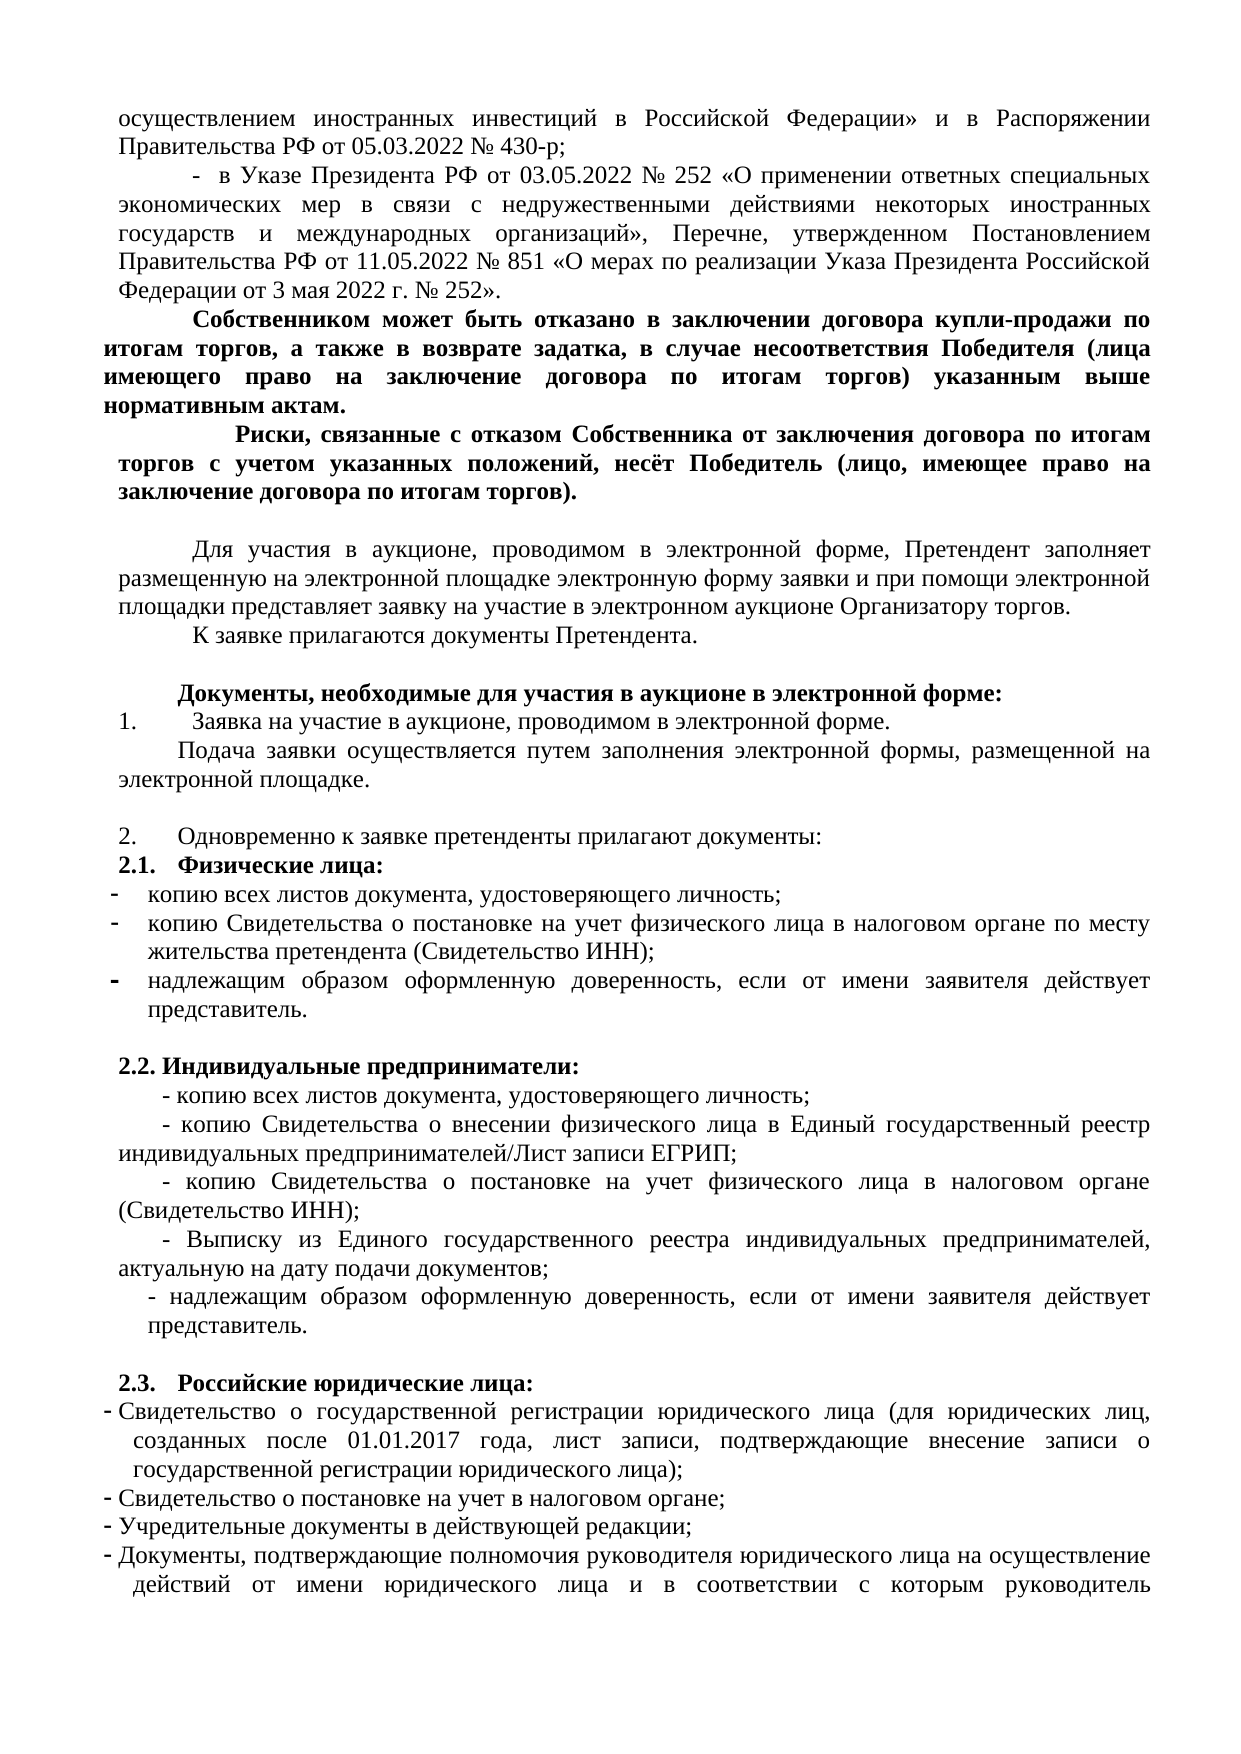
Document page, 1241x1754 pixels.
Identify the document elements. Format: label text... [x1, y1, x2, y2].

text - копию Свидетельства о постановке на учет физического лица в налоговом органе (Свидетельство ИНН); [118, 1166, 1152, 1224]
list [103, 1540, 1152, 1598]
text Собственником может быть отказано в заключении договора купли-продажи по итогам торгов, а также в возврате задатка, в случае несоответствия Победителя (лица имеющего право на заключение договора по итогам торгов) указанным выше нормативным актам. [103, 304, 1152, 419]
text - копию Свидетельства о внесении физического лица в Единый государственный реестр индивидуальных предпринимателей/Лист записи ЕГРИП; [118, 1109, 1152, 1166]
text - надлежащим образом оформленную доверенность, если от имени заявителя действует представитель. [148, 1281, 1152, 1339]
list надлежащим образом оформленную доверенность, если от имени заявителя действует представитель. [110, 965, 1152, 1023]
list Для участия в аукционе, проводимом в электронной форме, Претендент заполняет размещенную на электронной площадке электронную форму заявки и при помощи электронной площадки представляет заявку на участие в электронном аукционе Организатору торгов. [118, 534, 1152, 620]
list Одновременно к заявке претенденты прилагают документы: [118, 821, 1152, 850]
list Физические лица: [118, 850, 1152, 879]
text - копию всех листов документа, удостоверяющего личность; [118, 1080, 1152, 1109]
list Индивидуальные предприниматели: [118, 1051, 1152, 1080]
text - в Указе Президента РФ от 03.05.2022 № 252 «О применении ответных специальных экономических мер в связи с недружественными действиями некоторых иностранных государств и международных организаций», Перечне, утвержденном Постановлением Правительства РФ от 11.05.2022 № 851 «О мерах по реализации Указа Президента Российской Федерации от 3 мая 2022 г. № 252». [118, 160, 1152, 304]
list - Выписку из Единого государственного реестра индивидуальных предпринимателей, актуальную на дату подачи документов; [118, 1224, 1152, 1281]
list Заявка на участие в аукционе, проводимом в электронной форме. [118, 706, 1152, 735]
list Свидетельство о государственной регистрации юридического лица (для юридических лиц, созданных после 01.01.2017 года, лист записи, подтверждающие внесение записи о государственной регистрации юридического лица); [103, 1396, 1152, 1483]
list копию всех листов документа, удостоверяющего личность; [110, 879, 1152, 908]
list К заявке прилагаются документы Претендента. [118, 620, 1152, 649]
text Подача заявки осуществляется путем заполнения электронной формы, размещенной на электронной площадке. [118, 735, 1152, 793]
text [118, 103, 1152, 160]
text Документы, необходимые для участия в аукционе в электронной форме: [177, 678, 1152, 706]
text Риски, связанные с отказом Собственника от заключения договора по итогам торгов с учетом указанных положений, несёт Победитель (лицо, имеющее право на заключение договора по итогам торгов). [118, 419, 1152, 505]
list копию Свидетельства о постановке на учет физического лица в налоговом органе по месту жительства претендента (Свидетельство ИНН); [110, 908, 1152, 965]
list Учредительные документы в действующей редакции; [103, 1511, 1152, 1540]
list Российские юридические лица: [118, 1368, 1152, 1396]
list Свидетельство о постановке на учет в налоговом органе; [103, 1483, 1152, 1511]
